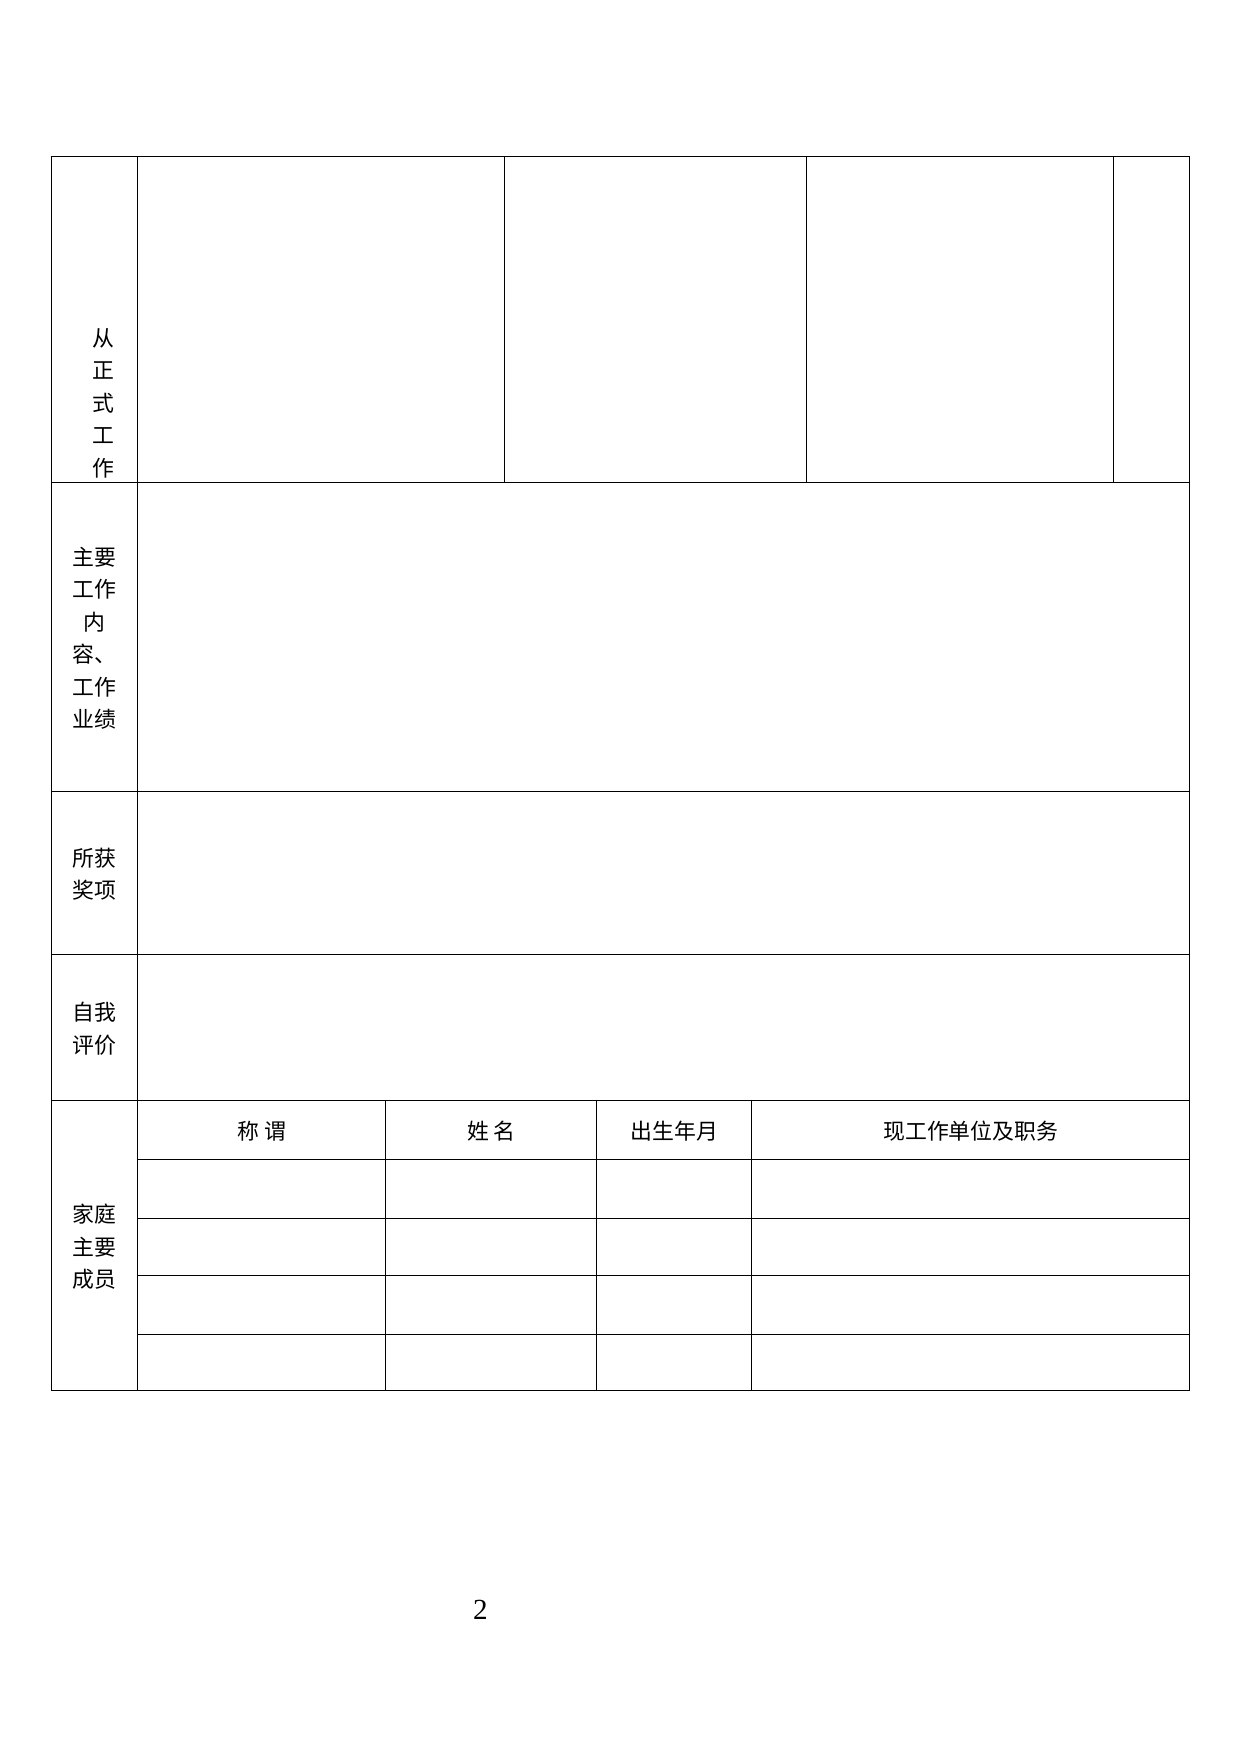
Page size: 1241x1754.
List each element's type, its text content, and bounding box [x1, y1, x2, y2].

table_cell [752, 1219, 1189, 1275]
table_cell [597, 1219, 751, 1275]
table_cell [386, 1276, 596, 1334]
table_cell [752, 1276, 1189, 1334]
table_cell [752, 1160, 1189, 1217]
table_cell [505, 157, 806, 482]
table_cell [807, 157, 1113, 482]
table_cell [386, 1219, 596, 1275]
table_cell [138, 955, 1189, 1100]
table_cell 自我评价 [52, 955, 137, 1100]
table_cell 所获奖项 [52, 792, 137, 954]
table_cell 称 谓 [138, 1101, 385, 1159]
table_cell [386, 1335, 596, 1390]
table_cell [138, 1335, 385, 1390]
table_cell [138, 483, 1189, 791]
table_cell [1114, 157, 1189, 482]
table_cell 主要工作内容、工作 业绩 [52, 483, 137, 791]
table_cell [386, 1160, 596, 1217]
table_cell 出生年月 [597, 1101, 751, 1159]
table_cell 现工作单位及职务 [752, 1101, 1189, 1159]
table_cell [138, 157, 504, 482]
table_cell [597, 1335, 751, 1390]
table_cell [138, 1219, 385, 1275]
table_cell [138, 1276, 385, 1334]
table_cell [138, 1160, 385, 1217]
table_cell 家庭 主要 成员 [52, 1101, 137, 1390]
table_cell [138, 792, 1189, 954]
table_cell [597, 1276, 751, 1334]
table_cell [597, 1160, 751, 1217]
table_cell 姓 名 [386, 1101, 596, 1159]
table_cell [752, 1335, 1189, 1390]
